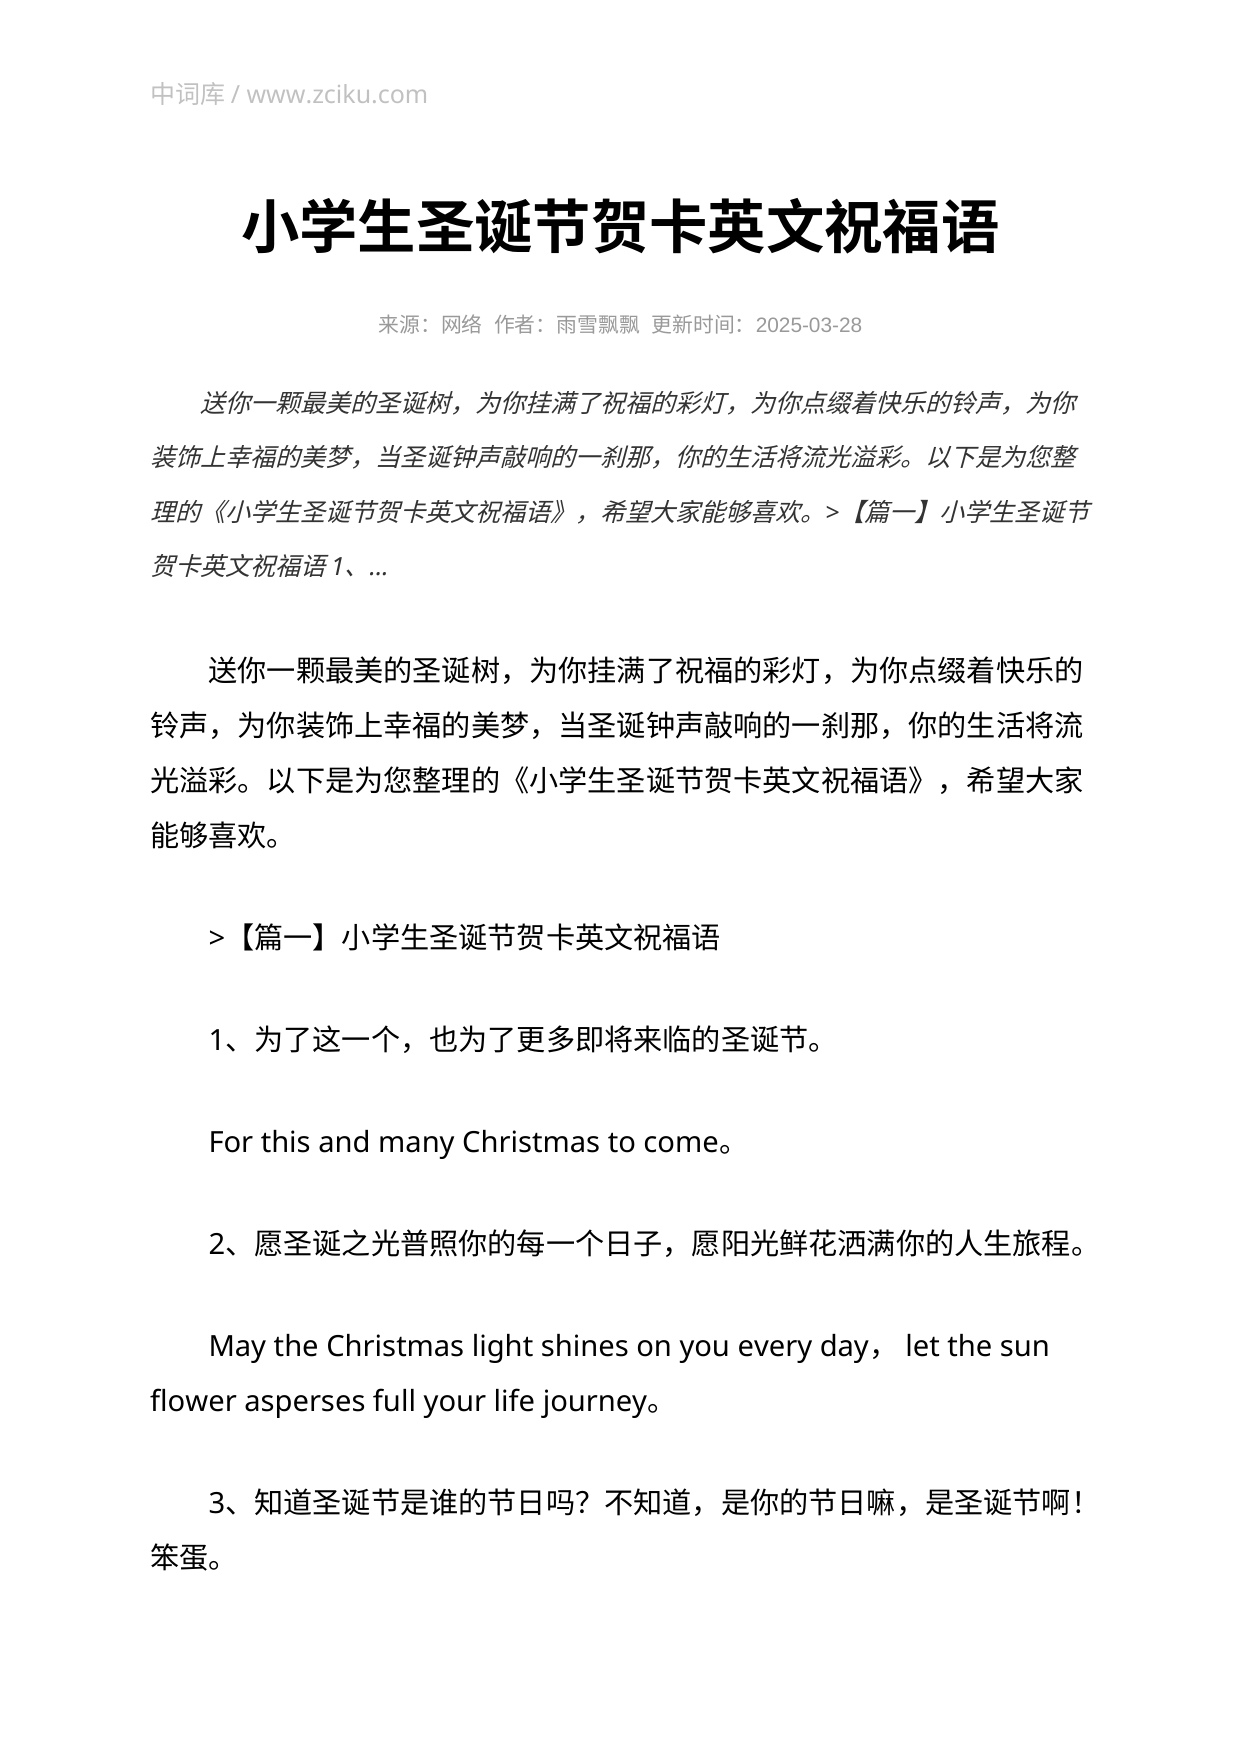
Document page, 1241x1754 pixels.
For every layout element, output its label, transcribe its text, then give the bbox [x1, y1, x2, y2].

text 送你一颗最美的圣诞树，为你挂满了祝福的彩灯，为你点缀着快乐的铃声，为你装饰上幸福的美梦，当圣诞钟声敲响的一刹那，你的生活将流光溢彩。以下是为您整理的《小学生圣诞节贺卡英文祝福语》，希望大家能够喜欢。>【篇一】小学生圣诞节贺卡英文祝福语 1、... [150, 383, 1090, 583]
text May the Christmas light shines on you every day， let the sun flower asperses full your life journey。 [150, 1322, 1090, 1419]
text 1、为了这一个，也为了更多即将来临的圣诞节。 [150, 1016, 1090, 1059]
text 3、知道圣诞节是谁的节日吗？不知道，是你的节日嘛，是圣诞节啊！笨蛋。 [150, 1479, 1090, 1576]
text 送你一颗最美的圣诞树，为你挂满了祝福的彩灯，为你点缀着快乐的铃声，为你装饰上幸福的美梦，当圣诞钟声敲响的一刹那，你的生活将流光溢彩。以下是为您整理的《小学生圣诞节贺卡英文祝福语》，希望大家能够喜欢。 [150, 648, 1090, 855]
text 2、愿圣诞之光普照你的每一个日子，愿阳光鲜花洒满你的人生旅程。 [150, 1220, 1090, 1263]
text >【篇一】小学生圣诞节贺卡英文祝福语 [150, 914, 1090, 957]
subtitle 小学生圣诞节贺卡英文祝福语 [150, 181, 1090, 266]
text For this and many Christmas to come。 [150, 1118, 1090, 1161]
text 来源：网络 作者：雨雪飘飘 更新时间：2025-03-28 [150, 313, 1090, 337]
